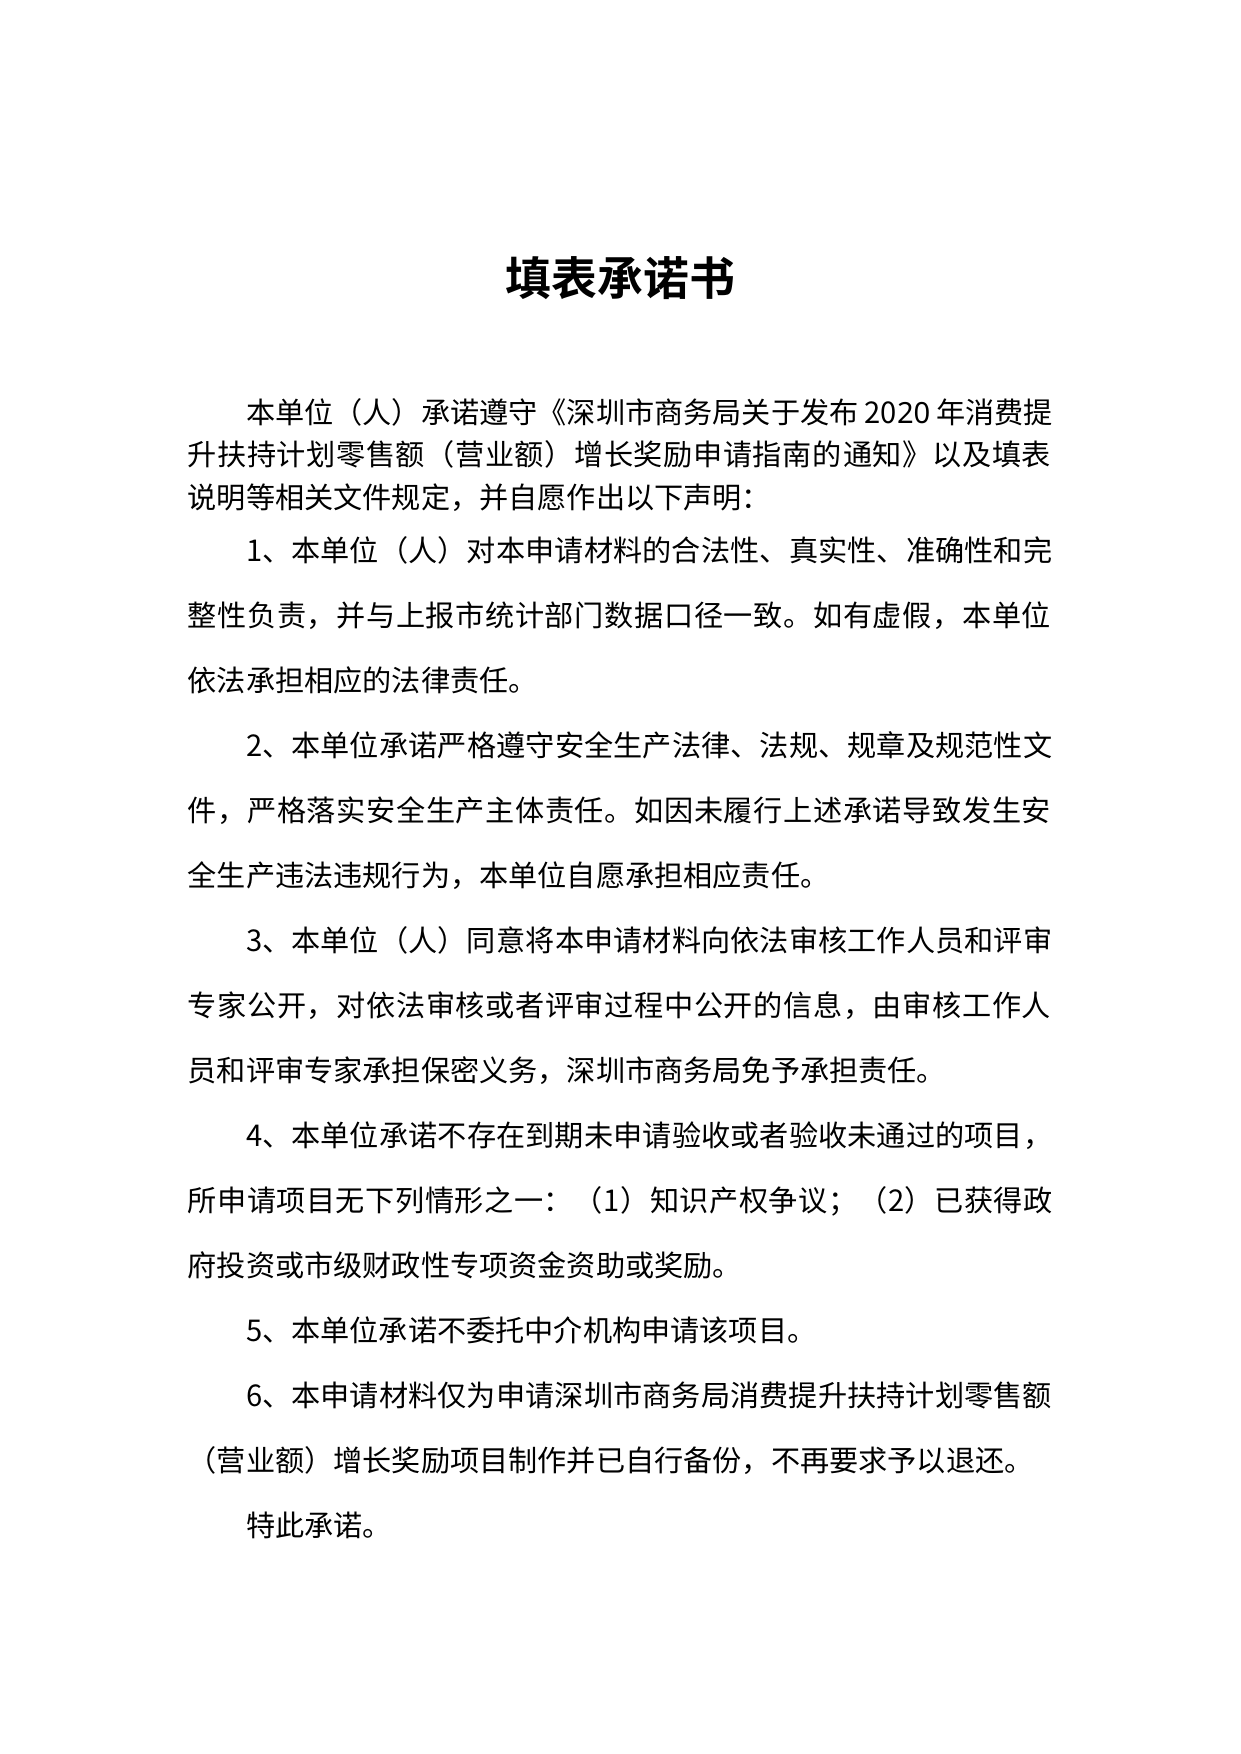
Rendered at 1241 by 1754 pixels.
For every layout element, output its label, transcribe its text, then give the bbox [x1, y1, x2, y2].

text 本单位（人）承诺遵守《深圳市商务局关于发布2020年消费提升扶持计划零售额（营业额）增长奖励申请指南的通知》以及填表说明等相关文件规定，并自愿作出以下声明： [187, 389, 1053, 516]
text 5、本单位承诺不委托中介机构申请该项目。 [187, 1296, 1053, 1361]
text 3、本单位（人）同意将本申请材料向依法审核工作人员和评审专家公开，对依法审核或者评审过程中公开的信息，由审核工作人员和评审专家承担保密义务，深圳市商务局免予承担责任。 [187, 906, 1053, 1101]
text 1、本单位（人）对本申请材料的合法性、真实性、准确性和完整性负责，并与上报市统计部门数据口径一致。如有虚假，本单位依法承担相应的法律责任。 [187, 516, 1053, 711]
text 填表承诺书 [187, 227, 1053, 324]
text 2、本单位承诺严格遵守安全生产法律、法规、规章及规范性文件，严格落实安全生产主体责任。如因未履行上述承诺导致发生安全生产违法违规行为，本单位自愿承担相应责任。 [187, 711, 1053, 906]
text 特此承诺。 [187, 1491, 1053, 1556]
text 6、本申请材料仅为申请深圳市商务局消费提升扶持计划零售额（营业额）增长奖励项目制作并已自行备份，不再要求予以退还。 [187, 1361, 1053, 1491]
text 4、本单位承诺不存在到期未申请验收或者验收未通过的项目，所申请项目无下列情形之一：（1）知识产权争议；（2）已获得政府投资或市级财政性专项资金资助或奖励。 [187, 1101, 1053, 1296]
